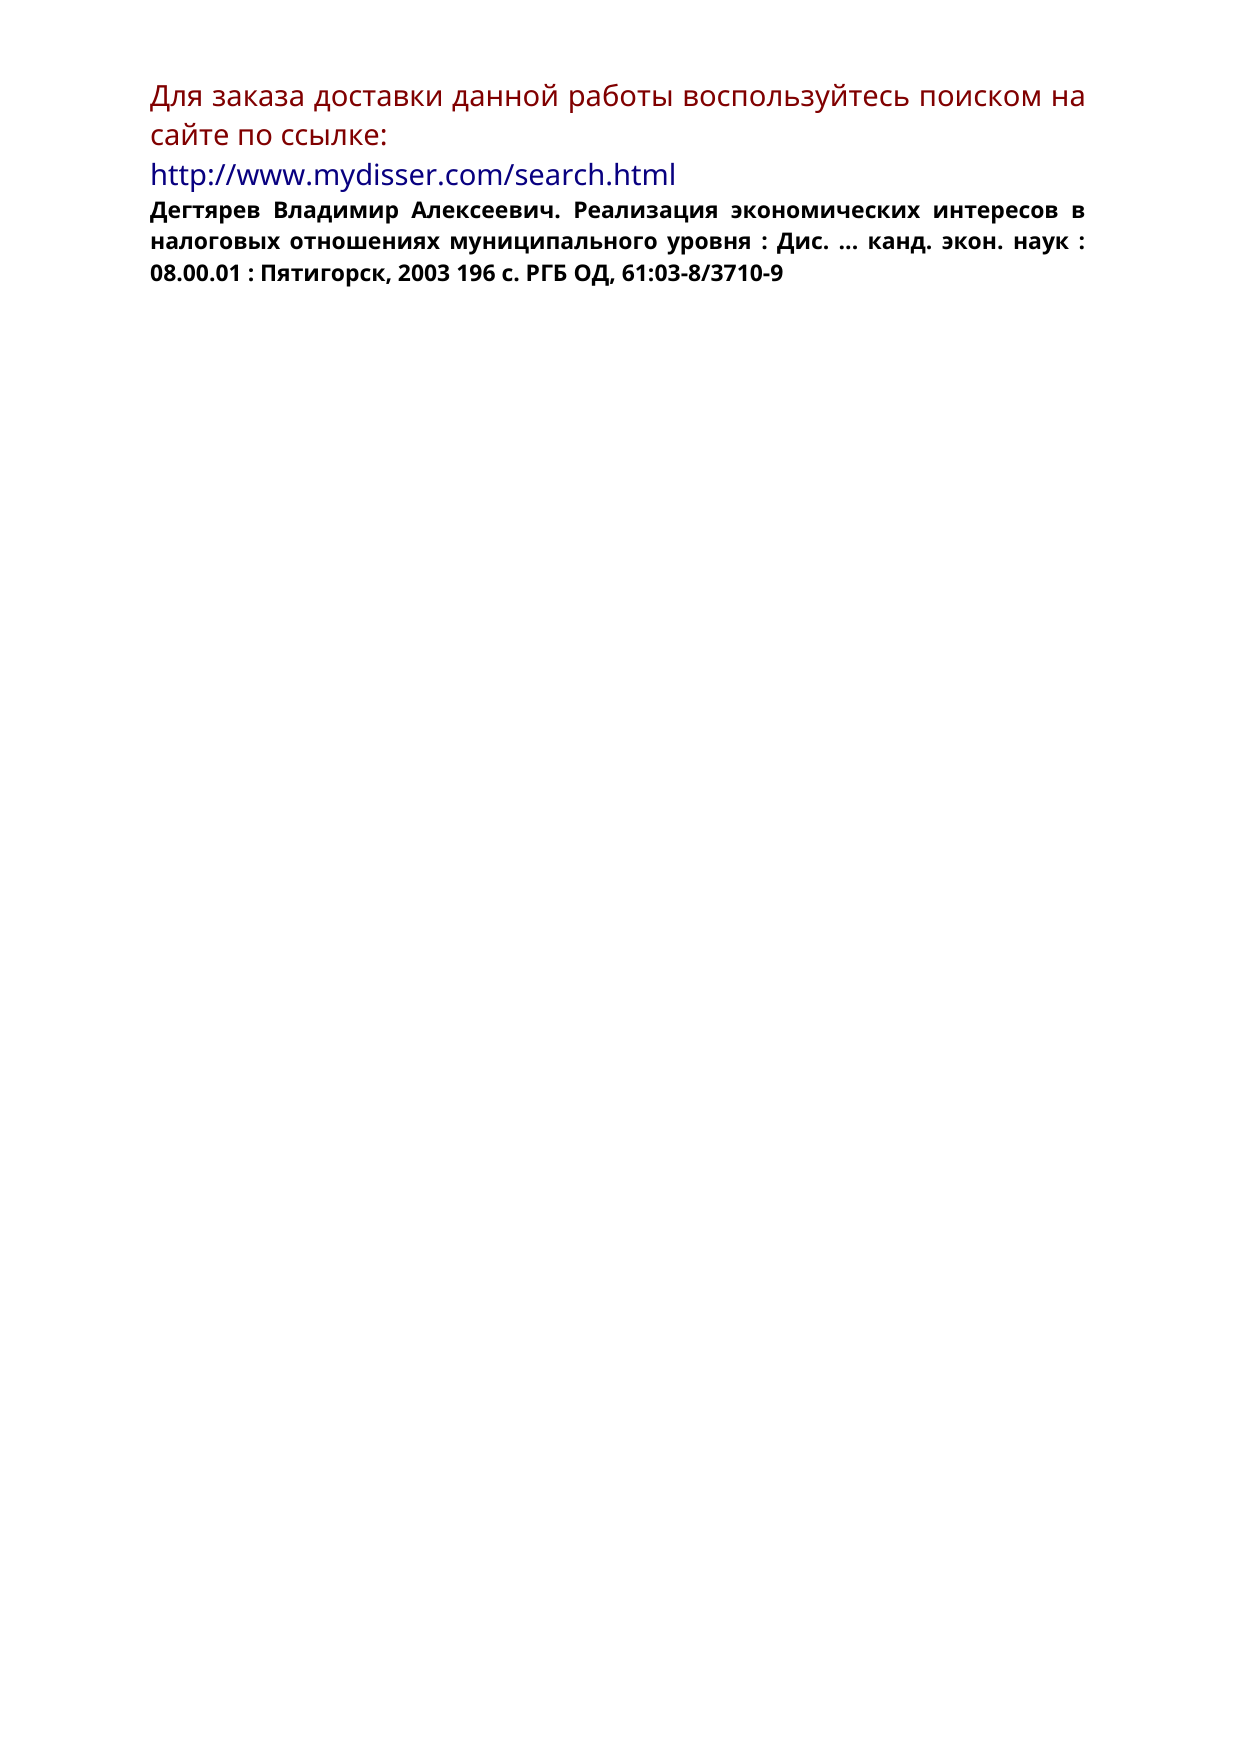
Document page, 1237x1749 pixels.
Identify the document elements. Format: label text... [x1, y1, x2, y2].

text Дегтярев Владимир Алексеевич. Реализация экономических интересов в налоговых отношениях муниципального уровня : Дис. ... канд. экон. наук : 08.00.01 : Пятигорск, 2003 196 c. РГБ ОД, 61:03-8/3710-9 [150, 194, 1086, 288]
